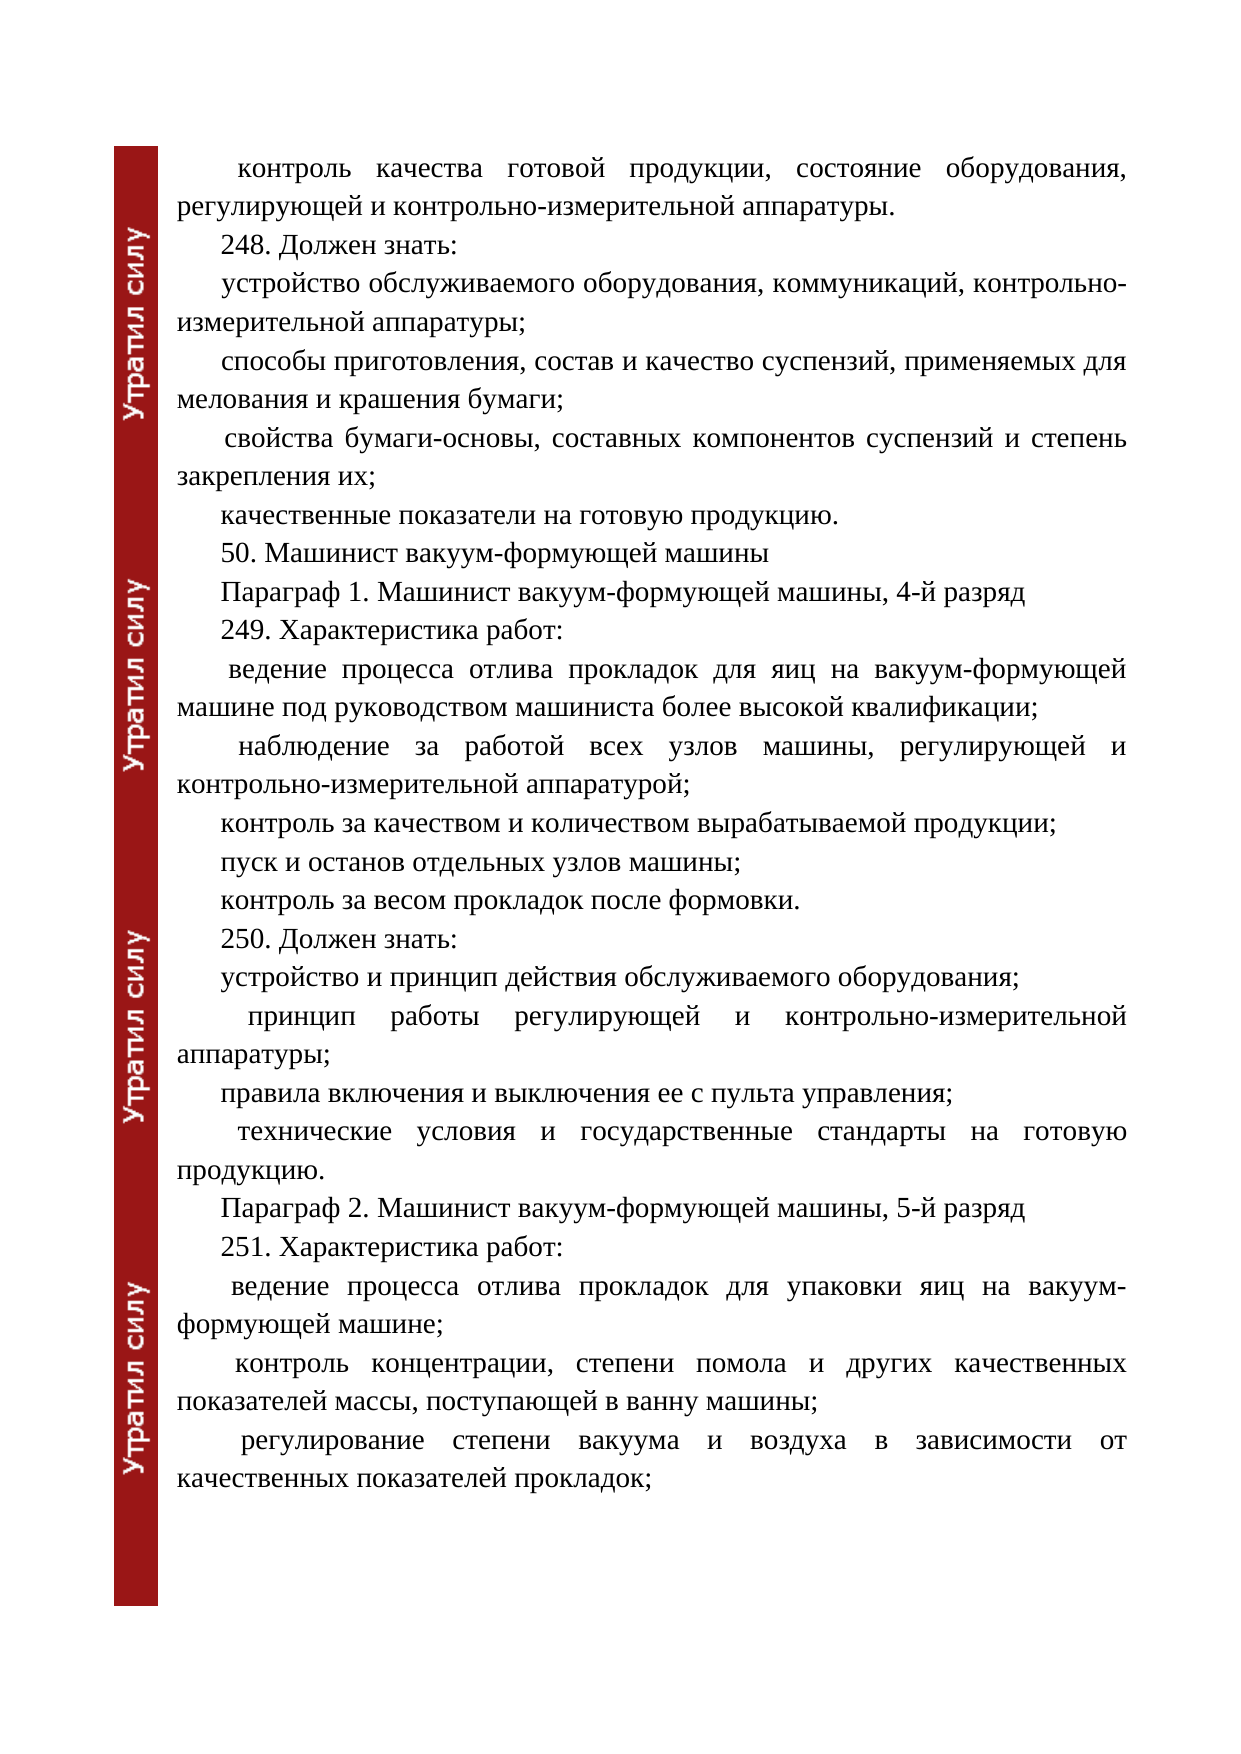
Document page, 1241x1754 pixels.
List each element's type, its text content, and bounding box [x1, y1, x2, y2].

text 251. Характеристика работ: [112, 1229, 1128, 1263]
picture [114, 723, 158, 728]
text 249. Характеристика работ: [112, 612, 1128, 646]
picture [114, 222, 158, 227]
text контроль за весом прокладок после формовки. [112, 882, 1128, 916]
text контроль за качеством и количеством вырабатываемой продукции; [112, 805, 1128, 839]
text правила включения и выключения ее с пульта управления; [112, 1075, 1128, 1108]
picture [114, 607, 158, 612]
text устройство обслуживаемого оборудования, коммуникаций, контрольно-измерительной аппаратуры; [112, 266, 1128, 338]
text способы приготовления, состав и качество суспензий, применяемых для мелования и крашения бумаги; [112, 343, 1128, 415]
picture [114, 415, 158, 420]
text принцип работы регулирующей и контрольно-измерительной аппаратуры; [112, 998, 1128, 1070]
picture [114, 1417, 158, 1422]
picture [114, 1224, 158, 1229]
text технические условия и государственные стандарты на готовую продукцию. [112, 1113, 1128, 1186]
picture [114, 1494, 158, 1606]
picture [114, 954, 158, 959]
text устройство и принцип действия обслуживаемого оборудования; [112, 959, 1128, 993]
picture [114, 993, 158, 998]
picture [114, 839, 158, 844]
picture [114, 1070, 158, 1075]
text Параграф 1. Машинист вакуум-формующей машины, 4-й разряд [112, 574, 1128, 607]
picture [114, 1340, 158, 1345]
text контроль качества готовой продукции, состояние оборудования, регулирующей и контрольно-измерительной аппаратуры. [112, 150, 1128, 222]
picture [114, 1263, 158, 1268]
text свойства бумаги-основы, составных компонентов суспензий и степень закрепления их; [112, 420, 1128, 492]
picture [114, 877, 158, 882]
text регулирование степени вакуума и воздуха в зависимости от качественных показателей прокладок; [112, 1422, 1128, 1494]
text Параграф 2. Машинист вакуум-формующей машины, 5-й разряд [112, 1191, 1128, 1224]
text 250. Должен знать: [112, 921, 1128, 954]
text контроль концентрации, степени помола и других качественных показателей массы, поступающей в ванну машины; [112, 1345, 1128, 1417]
text пуск и останов отдельных узлов машины; [112, 844, 1128, 877]
text 50. Машинист вакуум-формующей машины [112, 535, 1128, 569]
picture [114, 1108, 158, 1113]
text наблюдение за работой всех узлов машины, регулирующей и контрольно-измерительной аппаратурой; [112, 728, 1128, 800]
picture [114, 646, 158, 651]
picture [114, 261, 158, 266]
picture [114, 338, 158, 343]
picture [114, 916, 158, 921]
text ведение процесса отлива прокладок для упаковки яиц на вакуум-формующей машине; [112, 1268, 1128, 1340]
picture [114, 530, 158, 535]
text ведение процесса отлива прокладок для яиц на вакуум-формующей машине под руководством машиниста более высокой квалификации; [112, 651, 1128, 723]
picture [114, 146, 158, 150]
picture [114, 800, 158, 805]
picture [114, 1186, 158, 1191]
picture [114, 492, 158, 497]
text 248. Должен знать: [112, 227, 1128, 261]
text качественные показатели на готовую продукцию. [112, 497, 1128, 530]
picture [114, 569, 158, 574]
